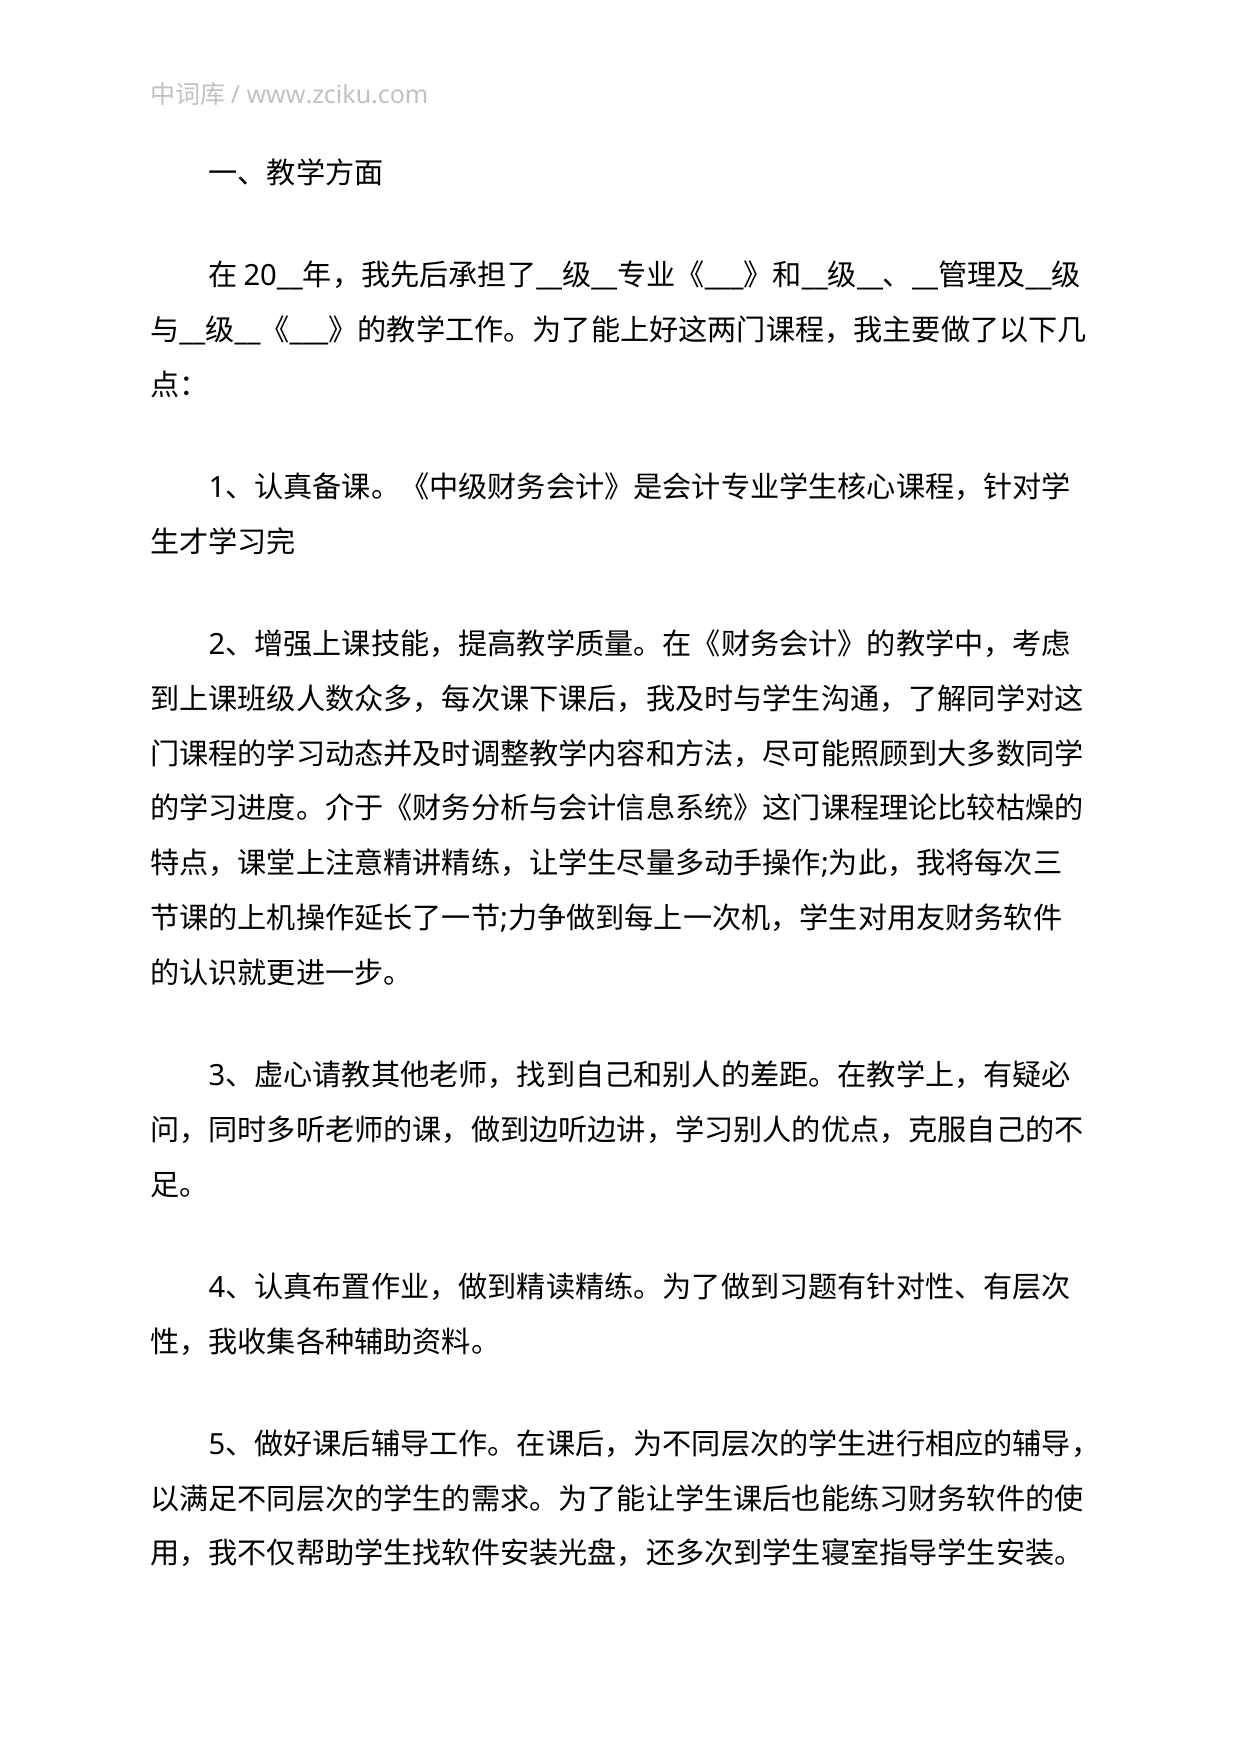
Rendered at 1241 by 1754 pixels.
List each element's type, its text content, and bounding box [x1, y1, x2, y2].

text 5、做好课后辅导工作。在课后，为不同层次的学生进行相应的辅导，以满足不同层次的学生的需求。为了能让学生课后也能练习财务软件的使用，我不仅帮助学生找软件安装光盘，还多次到学生寝室指导学生安装。 [150, 1420, 1090, 1572]
text 一、教学方面 [150, 150, 1090, 192]
text 3、虚心请教其他老师，找到自己和别人的差距。在教学上，有疑必问，同时多听老师的课，做到边听边讲，学习别人的优点，克服自己的不足。 [150, 1052, 1090, 1204]
text 1、认真备课。《中级财务会计》是会计专业学生核心课程，针对学生才学习完 [150, 463, 1090, 561]
text 2、增强上课技能，提高教学质量。在《财务会计》的教学中，考虑到上课班级人数众多，每次课下课后，我及时与学生沟通，了解同学对这门课程的学习动态并及时调整教学内容和方法，尽可能照顾到大多数同学的学习进度。介于《财务分析与会计信息系统》这门课程理论比较枯燥的特点，课堂上注意精讲精练，让学生尽量多动手操作;为此，我将每次三节课的上机操作延长了一节;力争做到每上一次机，学生对用友财务软件的认识就更进一步。 [150, 620, 1090, 992]
text 4、认真布置作业，做到精读精练。为了做到习题有针对性、有层次性，我收集各种辅助资料。 [150, 1263, 1090, 1361]
text 在20__年，我先后承担了__级__专业《___》和__级__、__管理及__级与__级__《___》的教学工作。为了能上好这两门课程，我主要做了以下几点： [150, 252, 1090, 404]
